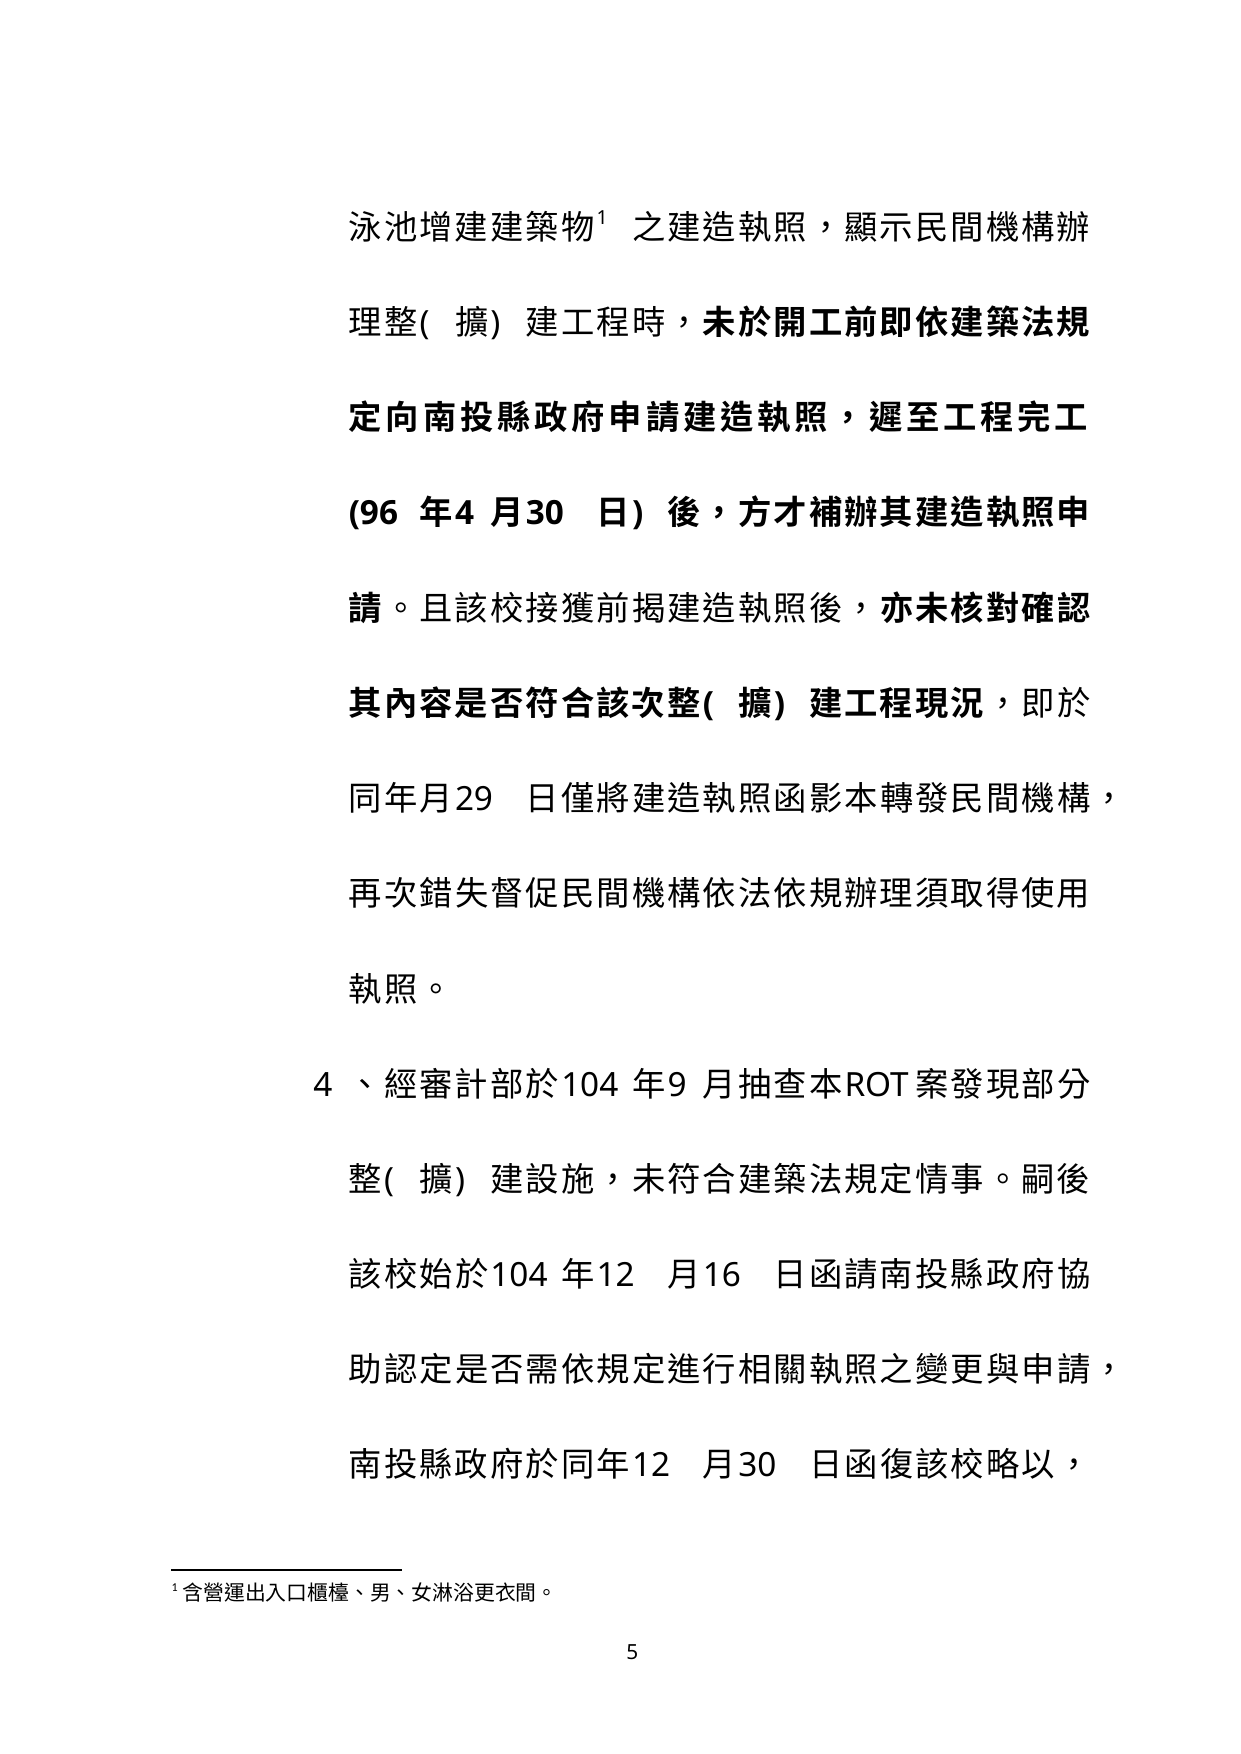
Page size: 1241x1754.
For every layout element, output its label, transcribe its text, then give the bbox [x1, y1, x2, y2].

subtitle 經審計部於104年9月抽查本ROT案發現部分整(擴)建設施，未符合建築法規定情事。嗣後該校始於104年12月16日函請南投縣政府協助認定是否需依規定進行相關執照之變更與申請，南投縣政府於同年12月30日函復該校略以，本ROT案擴建建築物應依建築法規定辦理補申請建築執照。 [290, 1034, 1092, 1510]
